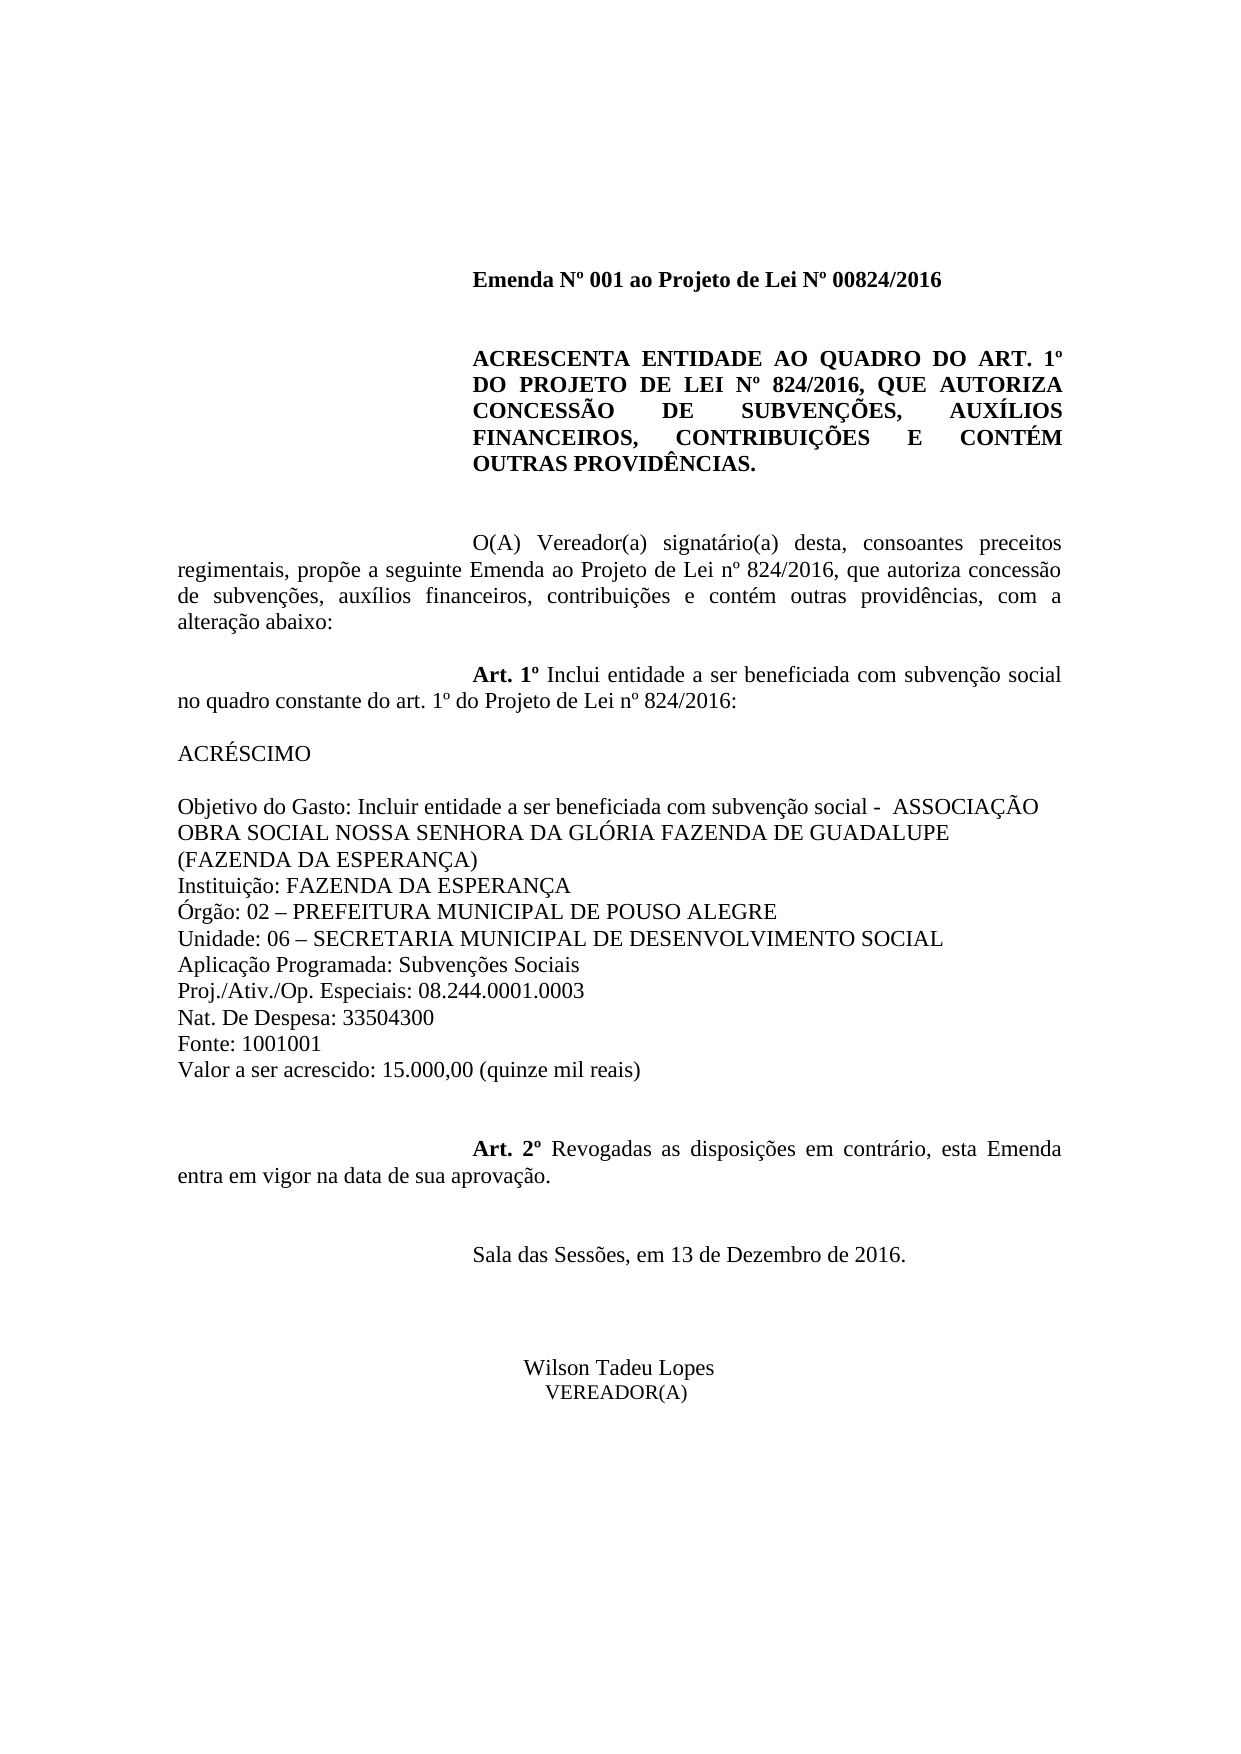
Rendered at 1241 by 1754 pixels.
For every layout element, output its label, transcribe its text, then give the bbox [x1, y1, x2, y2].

table_cell VEREADOR(A) [166, 1380, 1066, 1404]
table_header Wilson Tadeu Lopes [166, 1354, 1066, 1380]
text O(A) Vereador(a) signatário(a) desta, consoantes preceitos regimentais, propõe a seguinte Emenda ao Projeto de Lei nº 824/2016, que autoriza concessão de subvenções, auxílios financeiros, contribuições e contém outras providências, com a alteração abaixo: [177, 529, 1063, 635]
text ACRÉSCIMO Objetivo do Gasto: Incluir entidade a ser beneficiada com subvenção social - ASSOCIAÇÃO OBRA SOCIAL NOSSA SENHORA DA GLÓRIA FAZENDA DE GUADALUPE (FAZENDA DA ESPERANÇA) Instituição: FAZENDA DA ESPERANÇA Órgão: 02 – PREFEITURA MUNICIPAL DE POUSO ALEGRE Unidade: 06 – SECRETARIA MUNICIPAL DE DESENVOLVIMENTO SOCIAL Aplicação Programada: Subvenções Sociais Proj./Ativ./Op. Especiais: 08.244.0001.0003 Nat. De Despesa: 33504300 Fonte: 1001001 Valor a ser acrescido: 15.000,00 (quinze mil reais) [177, 740, 1063, 1083]
text Emenda Nº 001 ao Projeto de Lei Nº 00824/2016 [472, 266, 1063, 292]
text Art. 1º Inclui entidade a ser beneficiada com subvenção social no quadro constante do art. 1º do Projeto de Lei nº 824/2016: [177, 661, 1063, 714]
text Sala das Sessões, em 13 de Dezembro de 2016. [177, 1241, 1063, 1267]
text ACRESCENTA ENTIDADE AO QUADRO DO ART. 1º DO PROJETO DE LEI Nº 824/2016, QUE AUTORIZA CONCESSÃO DE SUBVENÇÕES, AUXÍLIOS FINANCEIROS, CONTRIBUIÇÕES E CONTÉM OUTRAS PROVIDÊNCIAS. [472, 345, 1063, 477]
text Art. 2º Revogadas as disposições em contrário, esta Emenda entra em vigor na data de sua aprovação. [177, 1136, 1063, 1188]
